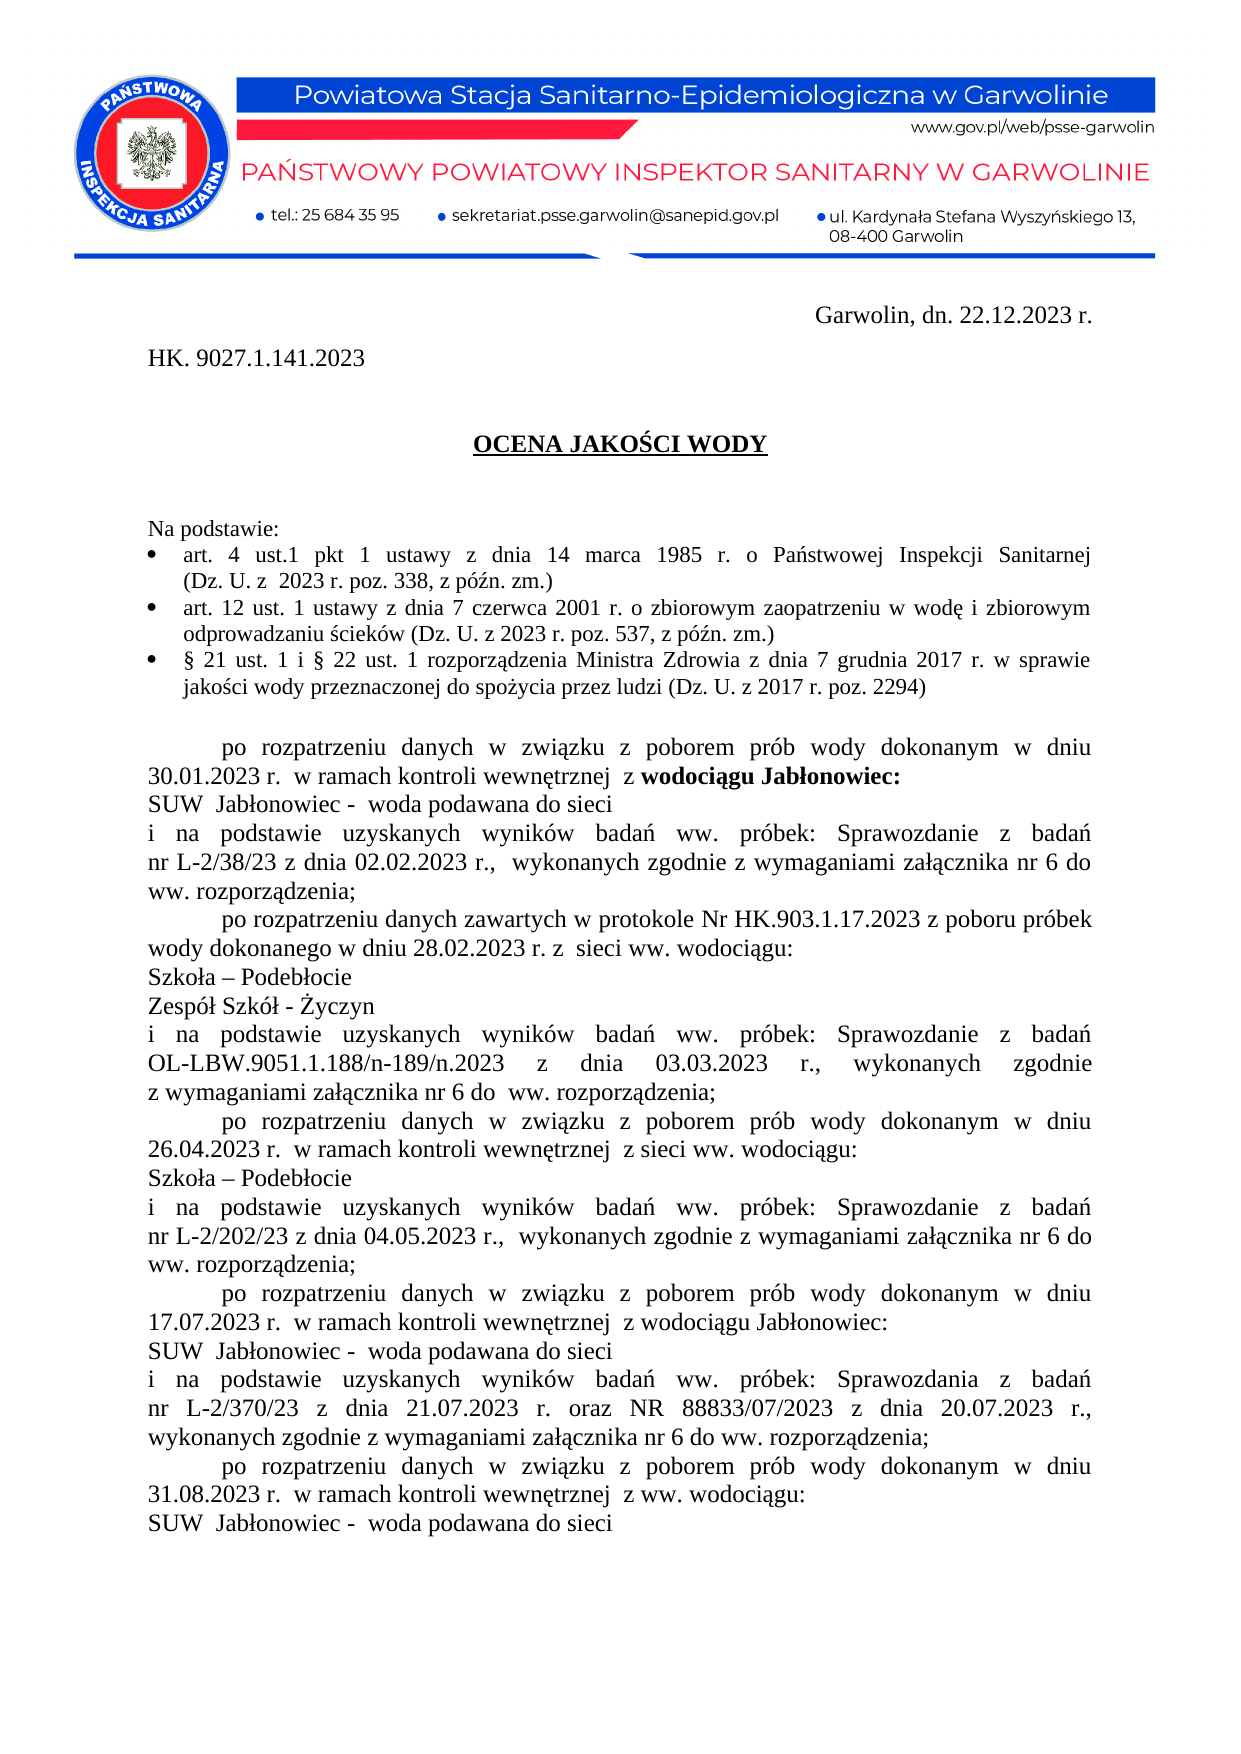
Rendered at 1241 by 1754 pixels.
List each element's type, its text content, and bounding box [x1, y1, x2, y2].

text Szkoła – Podebłocie [148, 1163, 1093, 1192]
text Na podstawie: [148, 514, 1093, 541]
text i na podstawie uzyskanych wyników badań ww. próbek: Sprawozdanie z badań nr L-2/38/23 z dnia 02.02.2023 r., wykonanych zgodnie z wymaganiami załącznika nr 6 do ww. rozporządzenia; [148, 818, 1093, 904]
text i na podstawie uzyskanych wyników badań ww. próbek: Sprawozdanie z badań OL-LBW.9051.1.188/n-189/n.2023 z dnia 03.03.2023 r., wykonanych zgodnie z wymaganiami załącznika nr 6 do ww. rozporządzenia; [148, 1019, 1093, 1106]
text po rozpatrzeniu danych w związku z poborem prób wody dokonanym w dniu 30.01.2023 r. w ramach kontroli wewnętrznej z wodociągu Jabłonowiec: [148, 732, 1093, 789]
text HK. 9027.1.141.2023 [148, 343, 1093, 372]
picture [15, 16, 1220, 267]
text po rozpatrzeniu danych w związku z poborem prób wody dokonanym w dniu 26.04.2023 r. w ramach kontroli wewnętrznej z sieci ww. wodociągu: [148, 1106, 1093, 1163]
text Garwolin, dn. 22.12.2023 r. [148, 300, 1093, 328]
text Szkoła – Podebłocie [148, 962, 1093, 991]
list § 21 ust. 1 i § 22 ust. 1 rozporządzenia Ministra Zdrowia z dnia 7 grudnia 2017 r. w sprawie jakości wody przeznaczonej do spożycia przez ludzi (Dz. U. z 2017 r. poz. 2294) [148, 646, 1093, 699]
text i na podstawie uzyskanych wyników badań ww. próbek: Sprawozdanie z badań nr L-2/202/23 z dnia 04.05.2023 r., wykonanych zgodnie z wymaganiami załącznika nr 6 do ww. rozporządzenia; [148, 1192, 1093, 1278]
text po rozpatrzeniu danych zawartych w protokole Nr HK.903.1.17.2023 z poboru próbek wody dokonanego w dniu 28.02.2023 r. z sieci ww. wodociągu: [148, 904, 1093, 962]
text OCENA JAKOŚCI WODY [148, 429, 1093, 458]
text SUW Jabłonowiec - woda podawana do sieci [148, 1336, 1093, 1364]
text Zespół Szkół - Życzyn [148, 991, 1093, 1019]
text po rozpatrzeniu danych w związku z poborem prób wody dokonanym w dniu 17.07.2023 r. w ramach kontroli wewnętrznej z wodociągu Jabłonowiec: [148, 1278, 1093, 1336]
list art. 4 ust.1 pkt 1 ustawy z dnia 14 marca 1985 r. o Państwowej Inspekcji Sanitarnej (Dz. U. z 2023 r. poz. 338, z późn. zm.) [148, 541, 1093, 594]
text i na podstawie uzyskanych wyników badań ww. próbek: Sprawozdania z badań nr L-2/370/23 z dnia 21.07.2023 r. oraz NR 88833/07/2023 z dnia 20.07.2023 r., wykonanych zgodnie z wymaganiami załącznika nr 6 do ww. rozporządzenia; [148, 1364, 1093, 1451]
list art. 12 ust. 1 ustawy z dnia 7 czerwca 2001 r. o zbiorowym zaopatrzeniu w wodę i zbiorowym odprowadzaniu ścieków (Dz. U. z 2023 r. poz. 537, z późn. zm.) [148, 594, 1093, 646]
text po rozpatrzeniu danych w związku z poborem prób wody dokonanym w dniu 31.08.2023 r. w ramach kontroli wewnętrznej z ww. wodociągu: [148, 1451, 1093, 1508]
text SUW Jabłonowiec - woda podawana do sieci [148, 1508, 1093, 1537]
text SUW Jabłonowiec - woda podawana do sieci [148, 789, 1093, 818]
